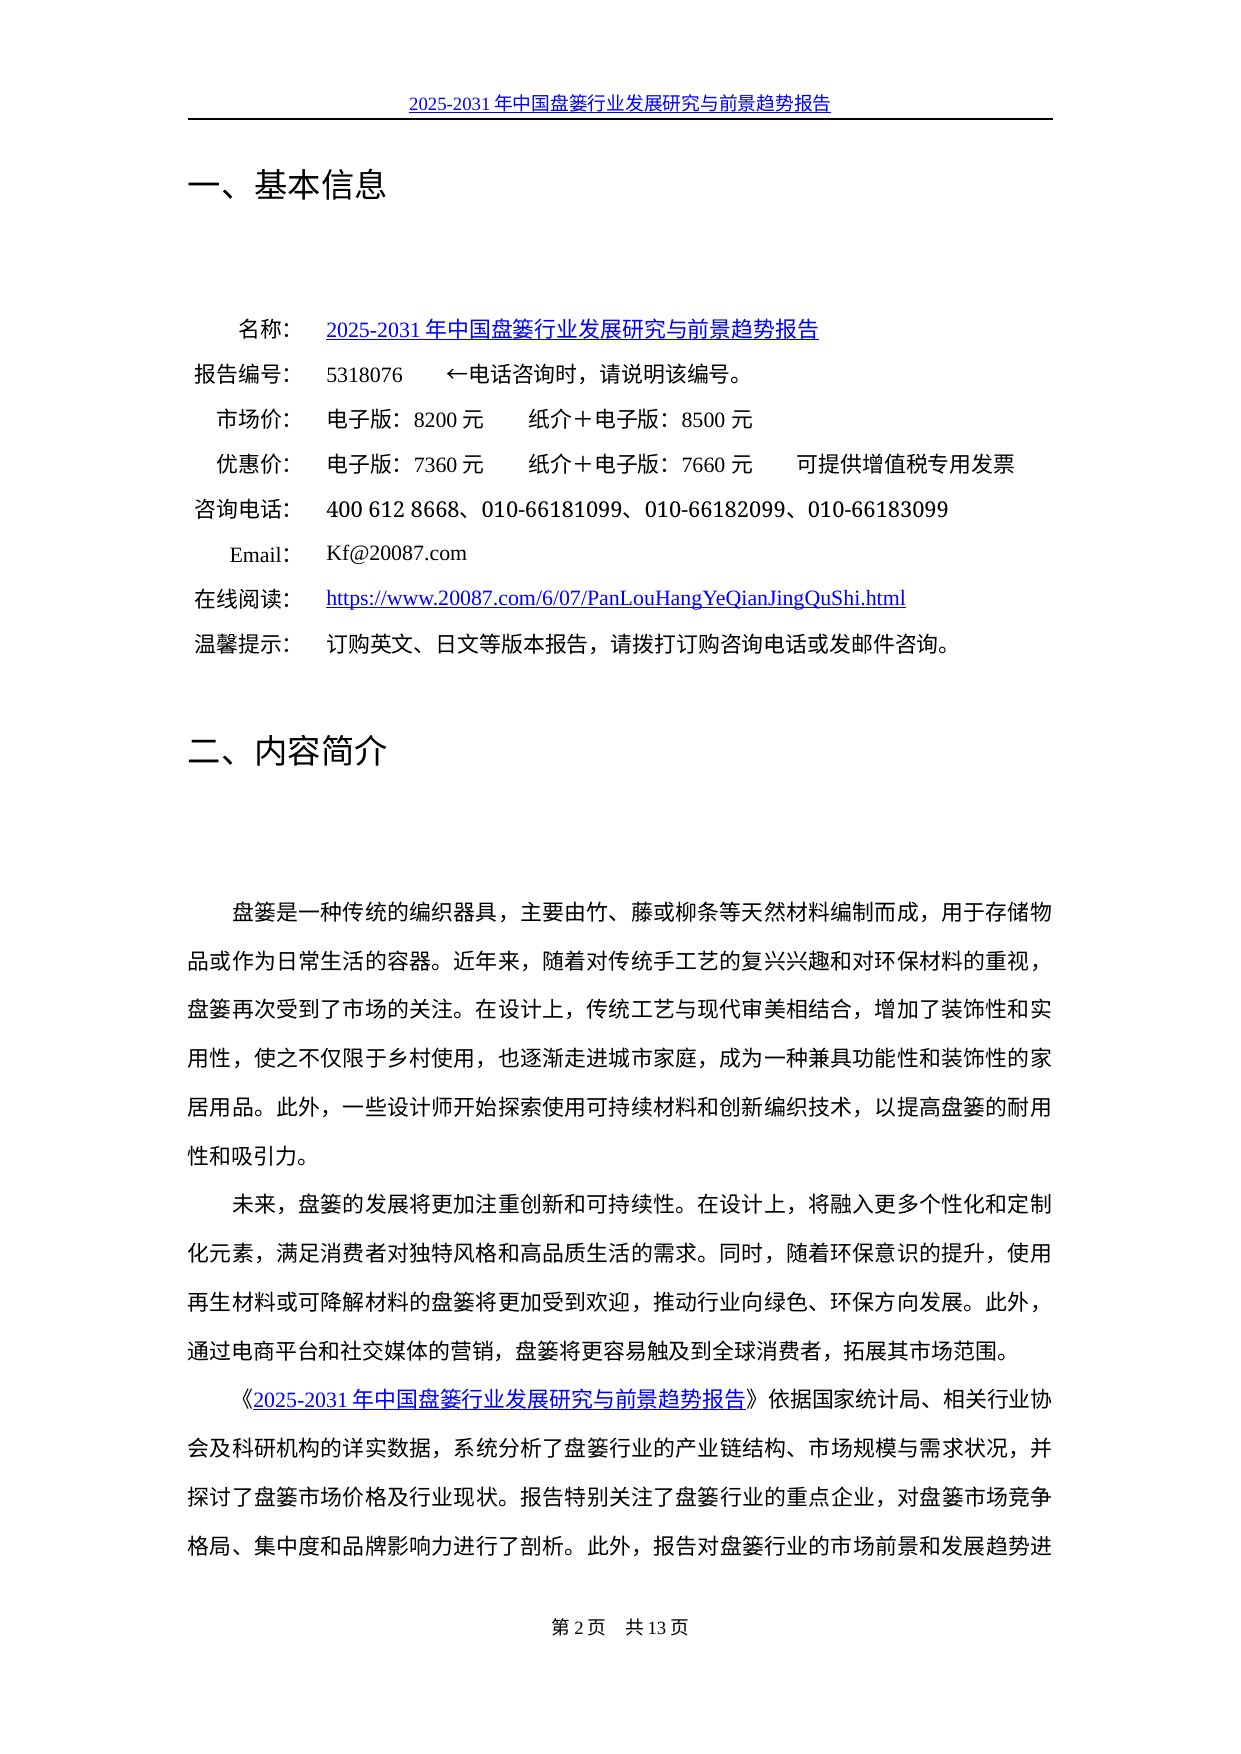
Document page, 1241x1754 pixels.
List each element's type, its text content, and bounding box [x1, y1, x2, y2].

table_cell 5318076 ←电话咨询时，请说明该编号。 [315, 357, 1073, 402]
table_cell Email： [167, 537, 315, 582]
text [187, 894, 1053, 1561]
table_cell 电子版：7360 元 纸介＋电子版：7660 元 可提供增值税专用发票 [315, 447, 1073, 492]
table_cell 温馨提示： [167, 627, 315, 672]
table_cell 优惠价： [167, 447, 315, 492]
table_header 名称： [167, 312, 315, 357]
table_cell 电子版：8200 元 纸介＋电子版：8500 元 [315, 402, 1073, 447]
table_cell Kf@20087.com [315, 537, 1073, 582]
table_header 2025-2031年中国盘篓行业发展研究与前景趋势报告 [315, 312, 1073, 357]
title 一、基本信息 [187, 150, 1053, 215]
table_cell 订购英文、日文等版本报告，请拨打订购咨询电话或发邮件咨询。 [315, 627, 1073, 672]
table_cell 市场价： [167, 402, 315, 447]
table_cell 400 612 8668、010-66181099、010-66182099、010-66183099 [315, 492, 1073, 537]
table_cell [315, 582, 1073, 627]
table_cell 在线阅读： [167, 582, 315, 627]
table_cell 报告编号： [167, 357, 315, 402]
title 二、内容简介 [187, 717, 1053, 782]
table_cell 咨询电话： [167, 492, 315, 537]
